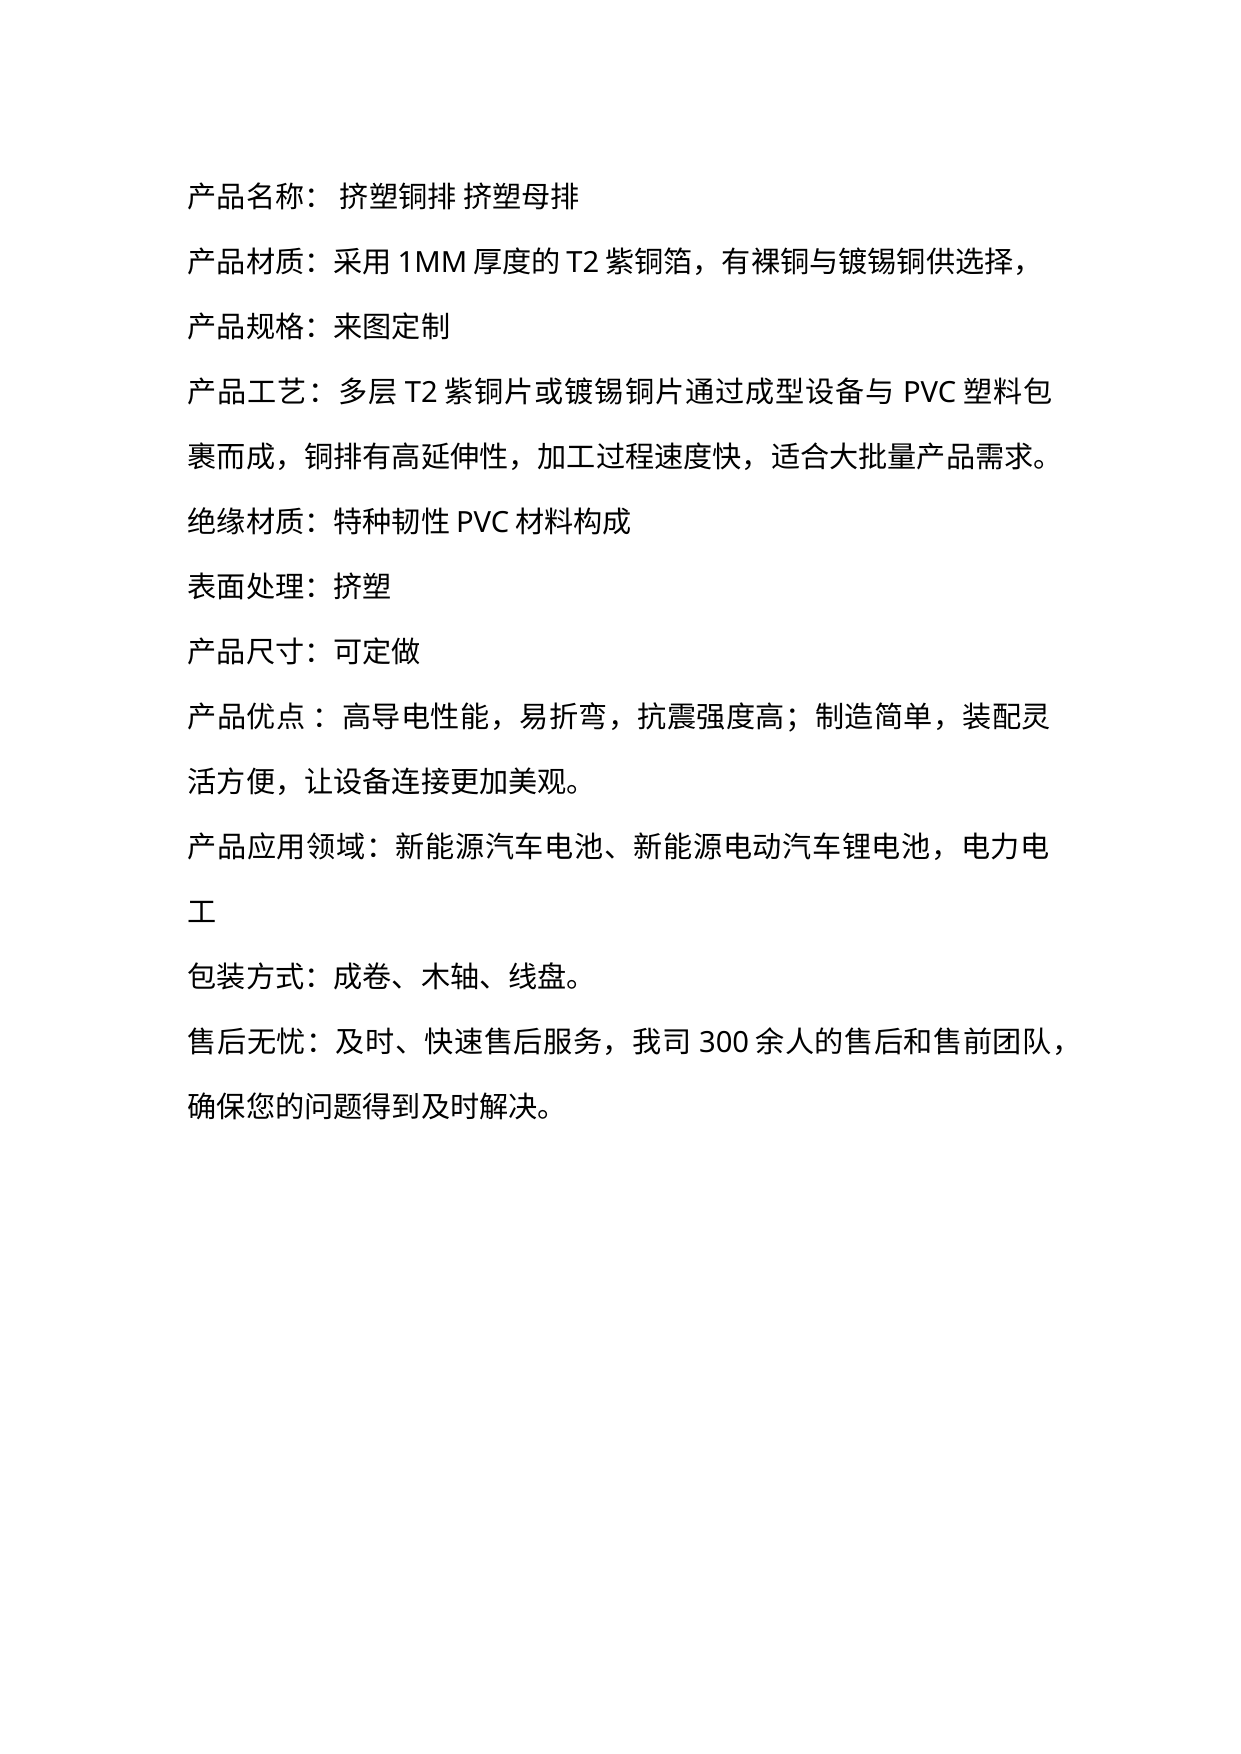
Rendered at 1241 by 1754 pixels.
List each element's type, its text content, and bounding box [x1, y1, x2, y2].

text 产品尺寸：可定做 [187, 617, 1053, 682]
text 产品优点 ：高导电性能，易折弯，抗震强度高；制造简单，装配灵活方便，让设备连接更加美观。 [187, 682, 1053, 812]
text 产品工艺：多层T2紫铜片或镀锡铜片通过成型设备与PVC塑料包裹而成，铜排有高延伸性，加工过程速度快，适合大批量产品需求。 [187, 357, 1053, 487]
text 表面处理：挤塑 [187, 552, 1053, 617]
text 产品规格：来图定制 [187, 292, 1053, 357]
text 产品材质：采用1MM厚度的T2紫铜箔，有裸铜与镀锡铜供选择， [187, 227, 1053, 292]
text 售后无忧：及时、快速售后服务，我司300余人的售后和售前团队，确保您的问题得到及时解决。 [187, 1007, 1053, 1137]
text 包装方式：成卷、木轴、线盘。 [187, 942, 1053, 1007]
text 绝缘材质：特种韧性PVC材料构成 [187, 487, 1053, 552]
text 产品名称： 挤塑铜排 挤塑母排 [187, 162, 1053, 227]
text 产品应用领域：新能源汽车电池、新能源电动汽车锂电池，电力电工 [187, 812, 1053, 942]
